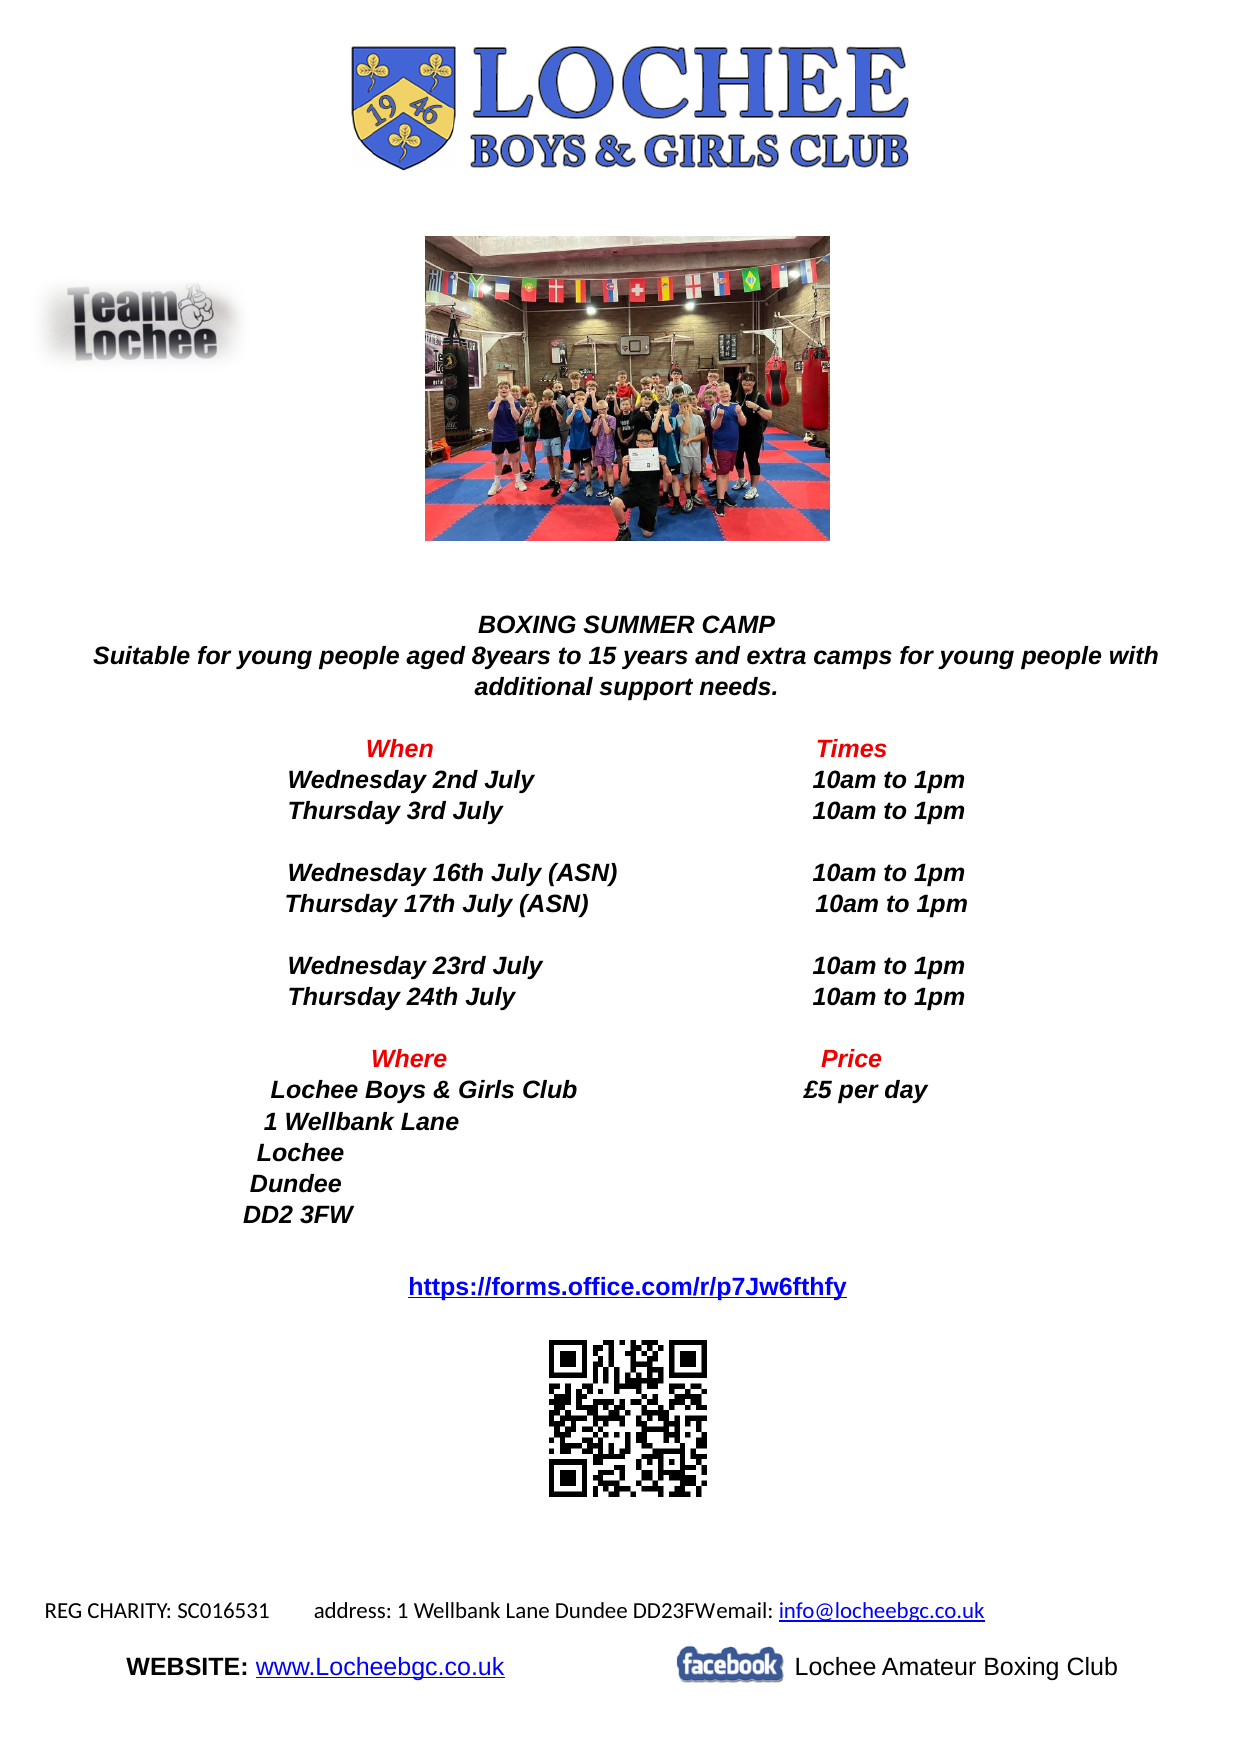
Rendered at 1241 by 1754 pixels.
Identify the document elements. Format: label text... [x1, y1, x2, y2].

text Lochee [119, 1137, 1211, 1166]
picture [64, 312, 215, 338]
text Suitable for young people aged 8years to 15 years and extra camps for young people with additional support needs. [44, 641, 1211, 701]
picture [425, 236, 830, 541]
picture [346, 44, 909, 171]
text Wednesday 2nd July 10am to 1pm [44, 765, 1211, 794]
text Thursday 17th July (ASN) 10am to 1pm [119, 889, 1211, 918]
picture [668, 1595, 790, 1731]
text Thursday 3rd July 10am to 1pm [44, 796, 1211, 825]
text https://forms.office.com/r/p7Jw6fthfy [44, 1272, 1211, 1301]
text BOXING SUMMER CAMP [44, 610, 1211, 638]
text Dundee [119, 1168, 1211, 1197]
text Thursday 24th July 10am to 1pm [44, 982, 1211, 1011]
text DD2 3FW [119, 1199, 1211, 1228]
text Lochee Boys & Girls Club £5 per day [119, 1075, 1211, 1104]
picture [543, 1334, 712, 1502]
text 1 Wellbank Lane [119, 1106, 1211, 1135]
text Wednesday 16th July (ASN) 10am to 1pm [44, 858, 1211, 887]
text When Times [44, 734, 1211, 763]
text Wednesday 23rd July 10am to 1pm [44, 951, 1211, 980]
text Where Price [44, 1044, 1211, 1073]
